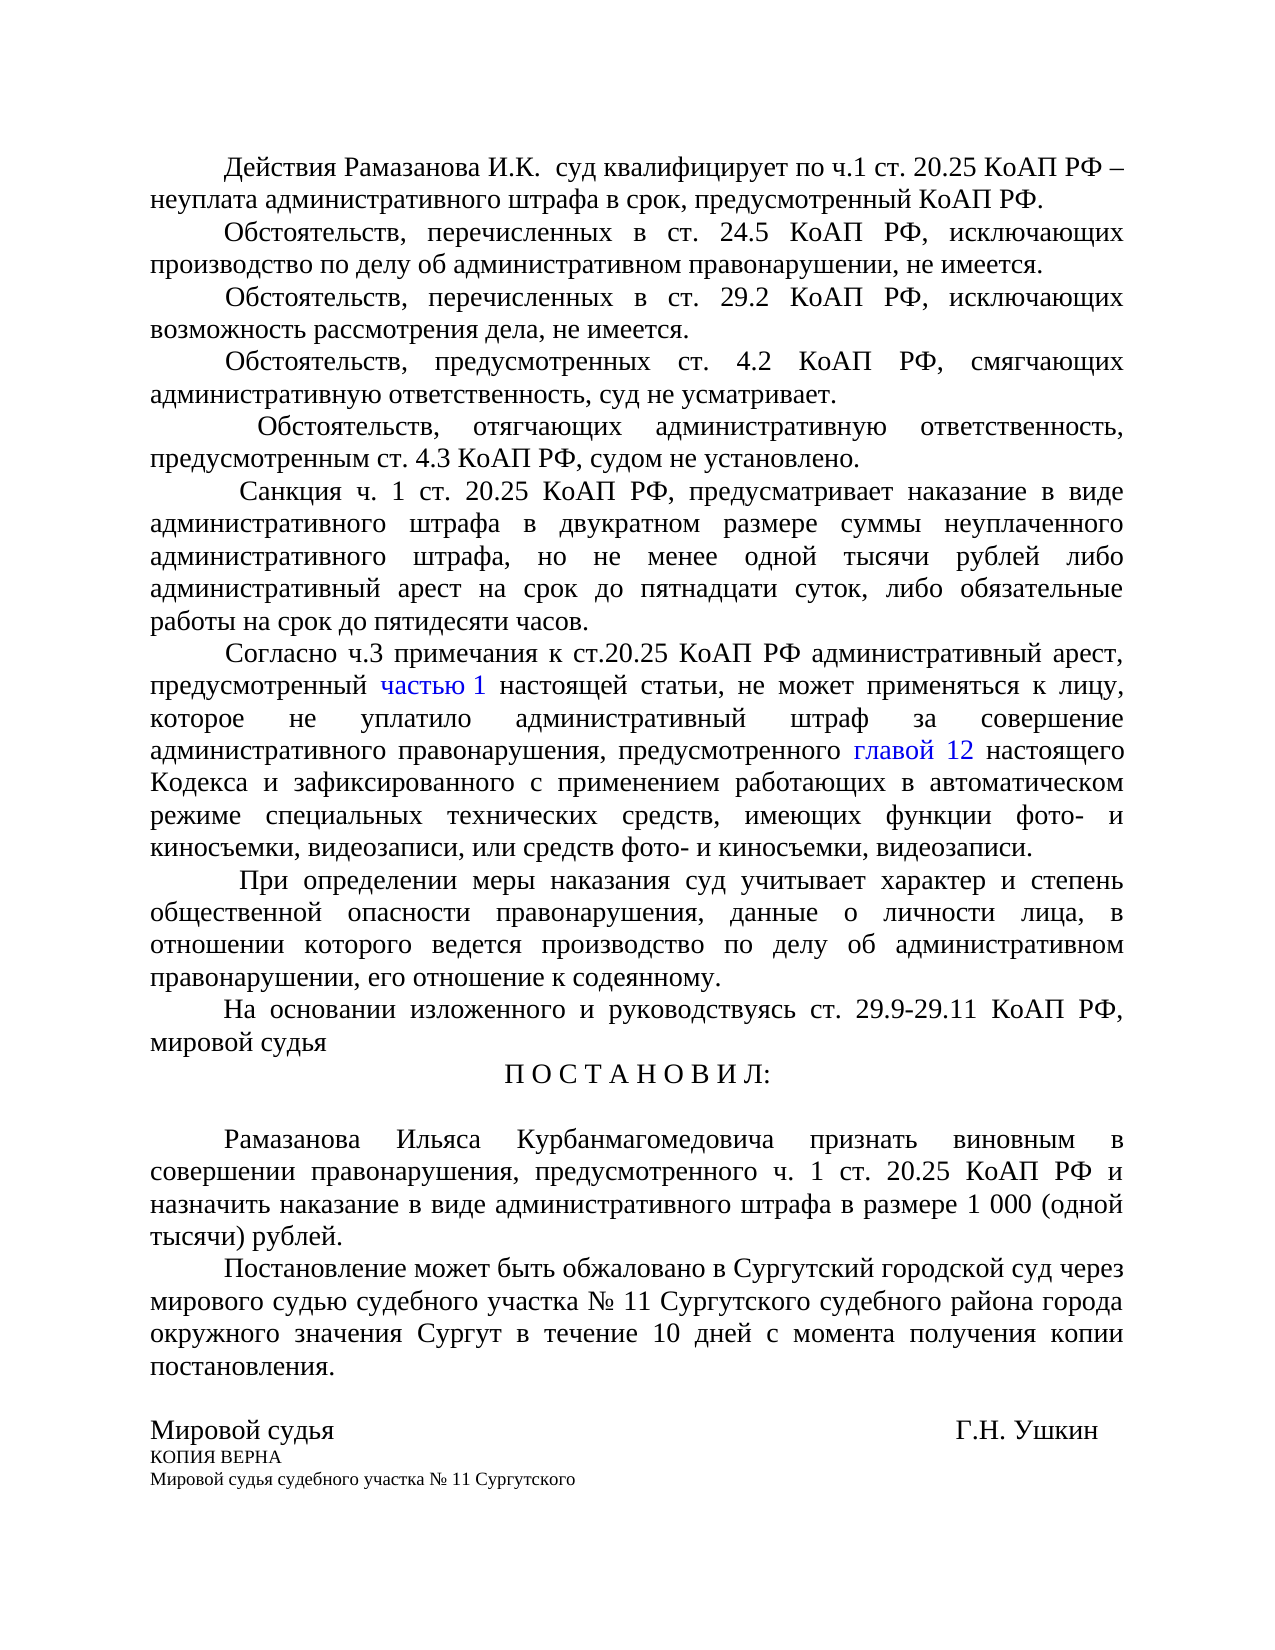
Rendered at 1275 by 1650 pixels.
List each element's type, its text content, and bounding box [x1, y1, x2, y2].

text Мировой судья судебного участка № 11 Сургутского [150, 1467, 1125, 1489]
text Санкция ч. 1 ст. 20.25 КоАП РФ, предусматривает наказание в виде административного штрафа в двукратном размере суммы неуплаченного административного штрафа, но не менее одной тысячи рублей либо административный арест на срок до пятнадцати суток, либо обязательные работы на срок до пятидесяти часов. [150, 474, 1125, 636]
text Постановление может быть обжаловано в Сургутский городской суд через мирового судью судебного участка № 11 Сургутского судебного района города окружного значения Сургут в течение 10 дней с момента получения копии постановления. [150, 1251, 1125, 1381]
text Согласно ч.3 примечания к ст.20.25 КоАП РФ административный арест, предусмотренный частью 1 настоящей статьи, не может применяться к лицу, которое не уплатило административный штраф за совершение административного правонарушения, предусмотренного главой 12 настоящего Кодекса и зафиксированного с применением работающих в автоматическом режиме специальных технических средств, имеющих функции фото- и киносъемки, видеозаписи, или средств фото- и киносъемки, видеозаписи. [150, 636, 1125, 863]
text Действия Рамазанова И.К. суд квалифицирует по ч.1 ст. 20.25 КоАП РФ – неуплата административного штрафа в срок, предусмотренный КоАП РФ. [150, 150, 1125, 215]
text Обстоятельств, перечисленных в ст. 29.2 КоАП РФ, исключающих возможность рассмотрения дела, не имеется. [150, 279, 1125, 344]
text Обстоятельств, перечисленных в ст. 24.5 КоАП РФ, исключающих производство по делу об административном правонарушении, не имеется. [150, 215, 1125, 279]
text Мировой судья Г.Н. Ушкин [150, 1413, 1125, 1446]
text Рамазанова Ильяса Курбанмагомедовича признать виновным в совершении правонарушения, предусмотренного ч. 1 ст. 20.25 КоАП РФ и назначить наказание в виде административного штрафа в размере 1 000 (одной тысячи) рублей. [150, 1122, 1125, 1251]
text При определении меры наказания суд учитывает характер и степень общественной опасности правонарушения, данные о личности лица, в отношении которого ведется производство по делу об административном правонарушении, его отношение к содеянному. [150, 863, 1125, 992]
text КОПИЯ ВЕРНА [150, 1446, 1125, 1467]
text На основании изложенного и руководствуясь ст. 29.9-29.11 КоАП РФ, мировой судья [150, 992, 1125, 1057]
text Обстоятельств, предусмотренных ст. 4.2 КоАП РФ, смягчающих административную ответственность, суд не усматривает. [150, 344, 1125, 409]
text Обстоятельств, отягчающих административную ответственность, предусмотренным ст. 4.3 КоАП РФ, судом не установлено. [150, 409, 1125, 474]
text П О С Т А Н О В И Л: [150, 1057, 1125, 1089]
